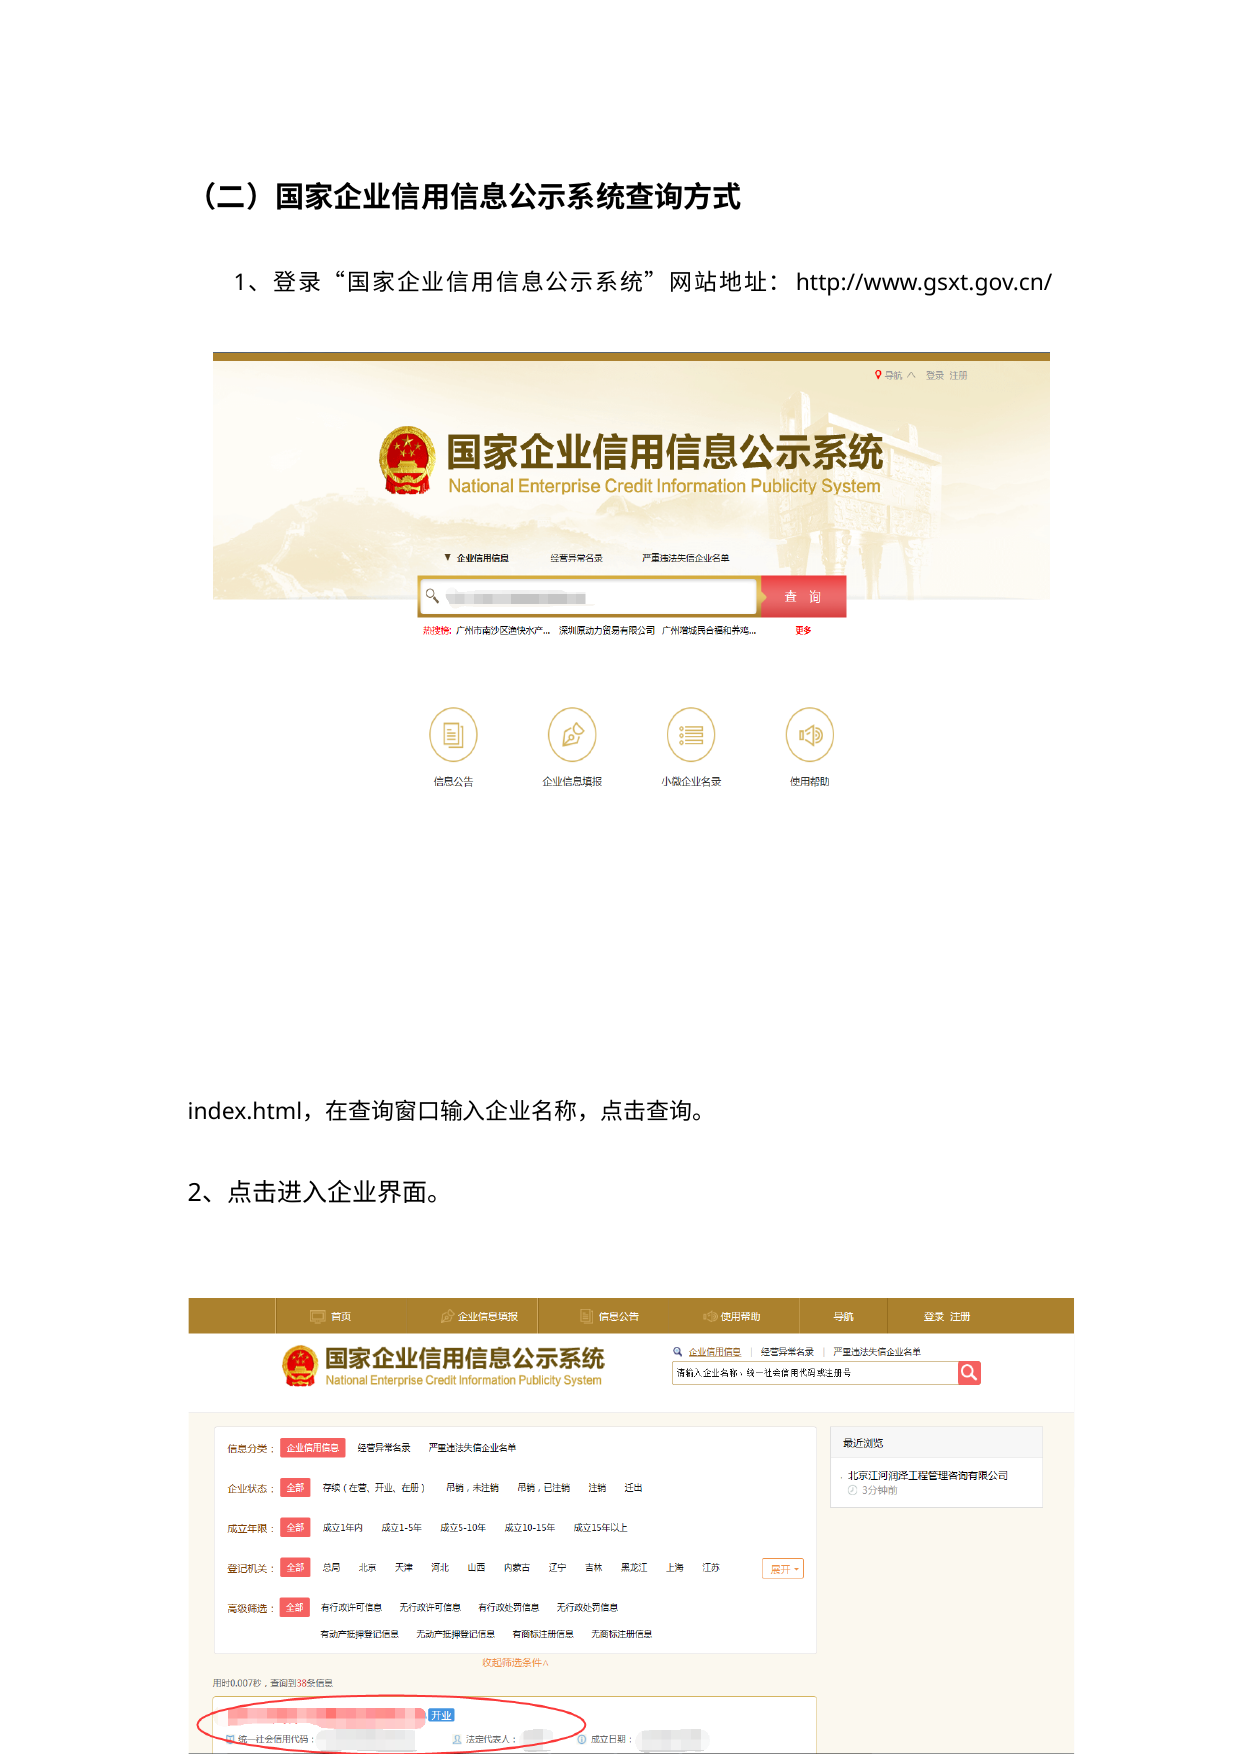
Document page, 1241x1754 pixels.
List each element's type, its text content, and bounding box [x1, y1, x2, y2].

text （二）国家企业信用信息公示系统查询方式 [187, 162, 1053, 227]
text 2、点击进入企业界面。 [187, 1158, 1053, 1223]
picture [213, 352, 1050, 807]
picture [188, 1298, 1075, 1754]
